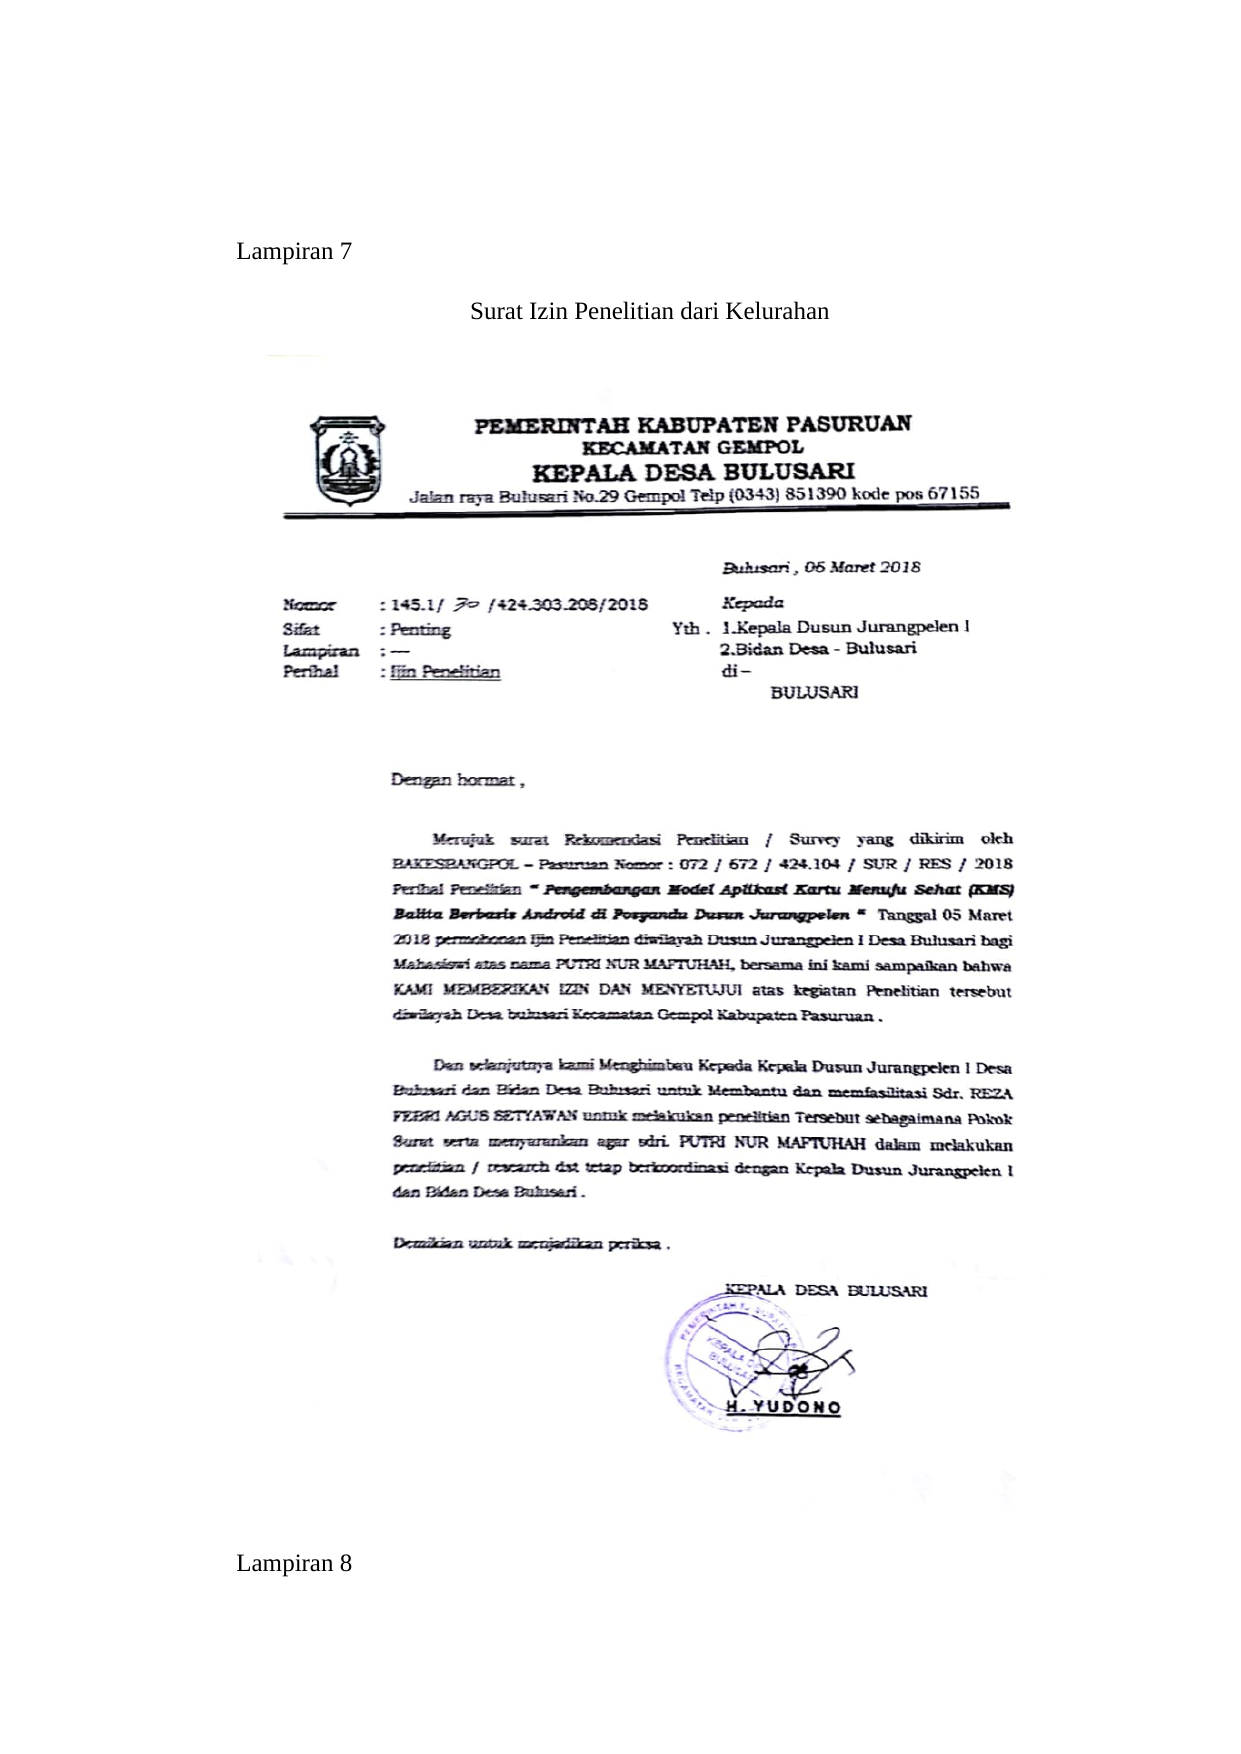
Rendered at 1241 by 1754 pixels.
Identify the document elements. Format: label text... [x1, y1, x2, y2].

text Lampiran 7 [236, 236, 1063, 265]
text Surat Izin Penelitian dari Kelurahan [236, 296, 1063, 325]
text Lampiran 8 [236, 1548, 1063, 1576]
picture [257, 355, 1042, 1517]
